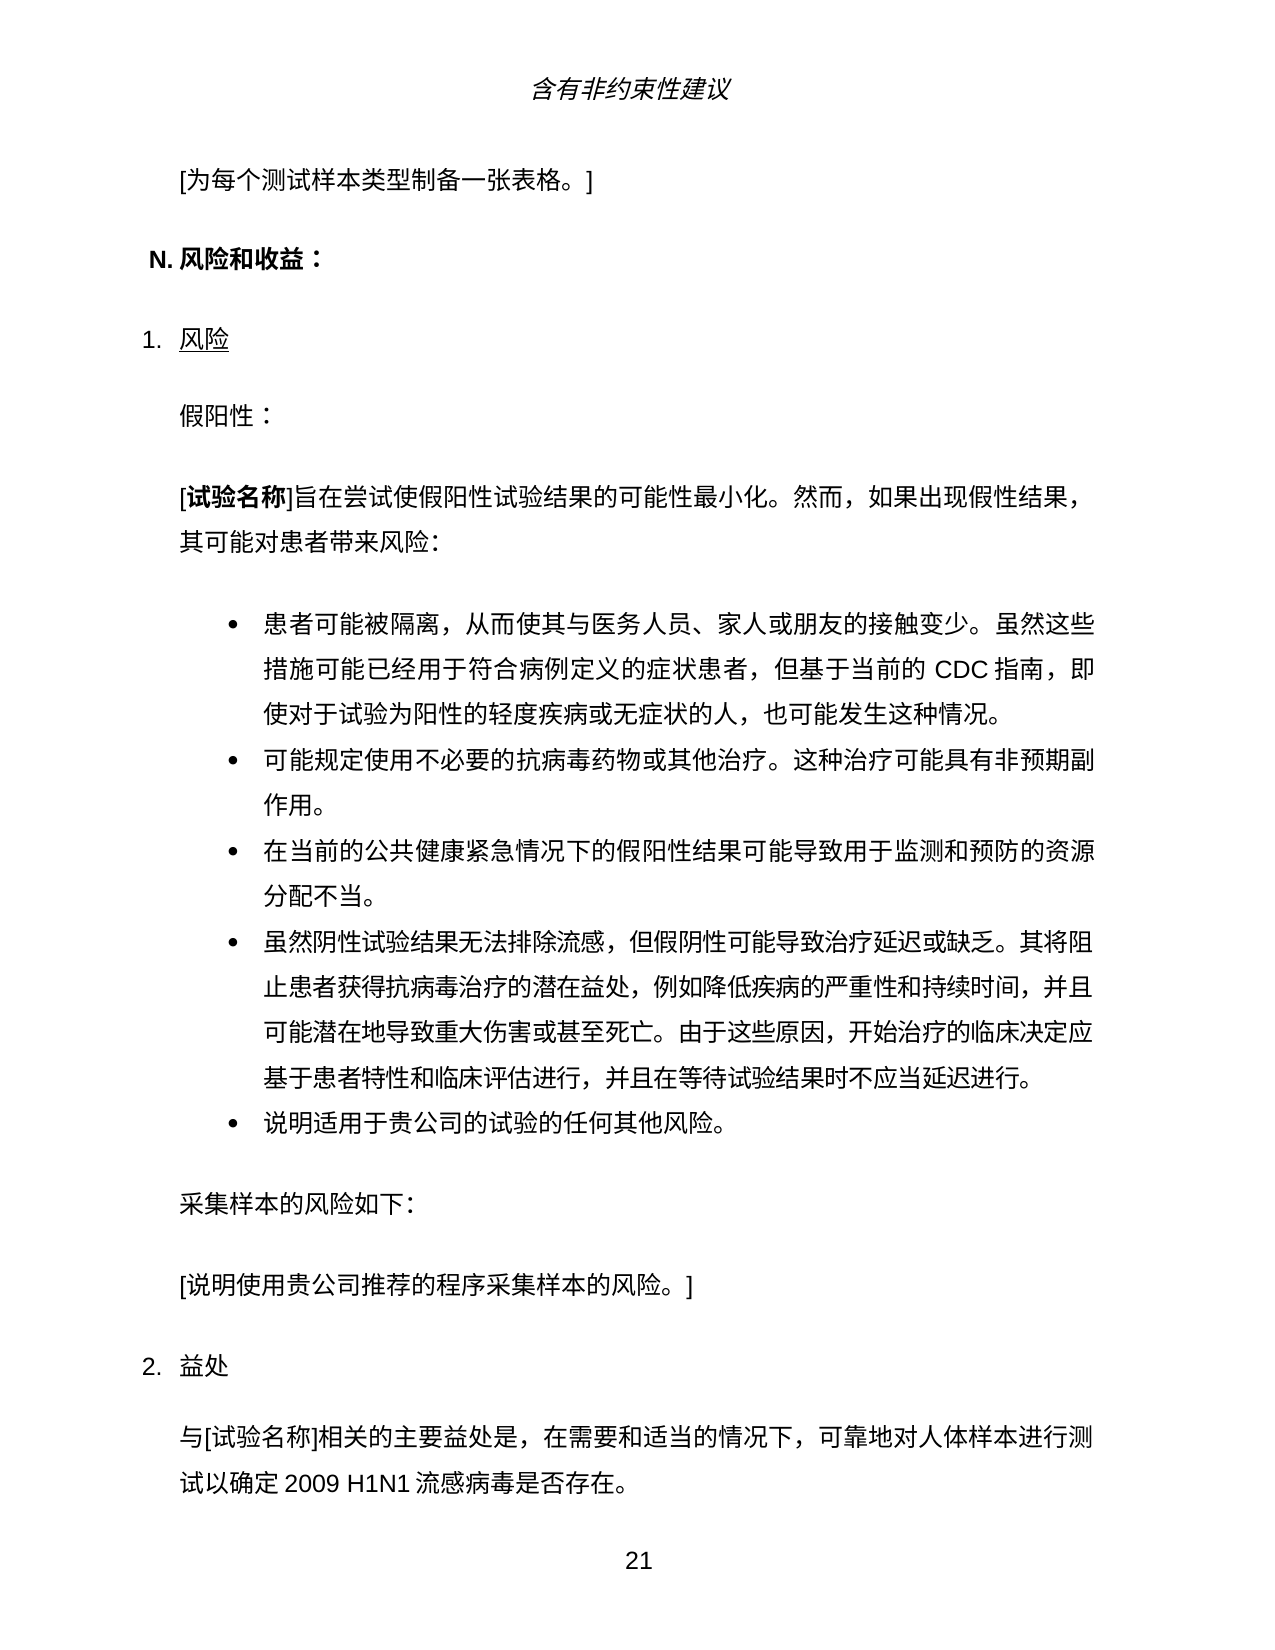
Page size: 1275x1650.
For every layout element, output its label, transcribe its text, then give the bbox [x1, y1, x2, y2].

subtitle [说明使用贵公司推荐的程序采集样本的风险。] [179, 1266, 1096, 1302]
subtitle 可能规定使用不必要的抗病毒药物或其他治疗。这种治疗可能具有非预期副作用。 [229, 740, 1096, 822]
subtitle 在当前的公共健康紧急情况下的假阳性结果可能导致用于监测和预防的资源分配不当。 [229, 831, 1096, 913]
text [试验名称]旨在尝试使假阳性试验结果的可能性最小化。然而，如果出现假性结果，其可能对患者带来风险： [179, 477, 1096, 559]
list 风险 [142, 319, 1096, 356]
subtitle 风险和收益： [148, 242, 1096, 276]
list 益处 [142, 1346, 1096, 1382]
subtitle 虽然阴性试验结果无法排除流感，但假阴性可能导致治疗延迟或缺乏。其将阻止患者获得抗病毒治疗的潜在益处，例如降低疾病的严重性和持续时间，并且可能潜在地导致重大伤害或甚至死亡。由于这些原因，开始治疗的临床决定应基于患者特性和临床评估进行，并且在等待试验结果时不应当延迟进行。 [229, 922, 1096, 1094]
text 假阳性： [179, 399, 1096, 433]
subtitle 采集样本的风险如下： [179, 1184, 1096, 1221]
subtitle 患者可能被隔离，从而使其与医务人员、家人或朋友的接触变少。虽然这些措施可能已经用于符合病例定义的症状患者，但基于当前的CDC指南，即使对于试验为阳性的轻度疾病或无症状的人，也可能发生这种情况。 [229, 604, 1096, 731]
text [为每个测试样本类型制备一张表格。] [179, 160, 1096, 196]
subtitle 与[试验名称]相关的主要益处是，在需要和适当的情况下，可靠地对人体样本进行测试以确定2009 H1N1流感病毒是否存在。 [179, 1418, 1096, 1499]
subtitle 说明适用于贵公司的试验的任何其他风险。 [229, 1104, 1096, 1140]
